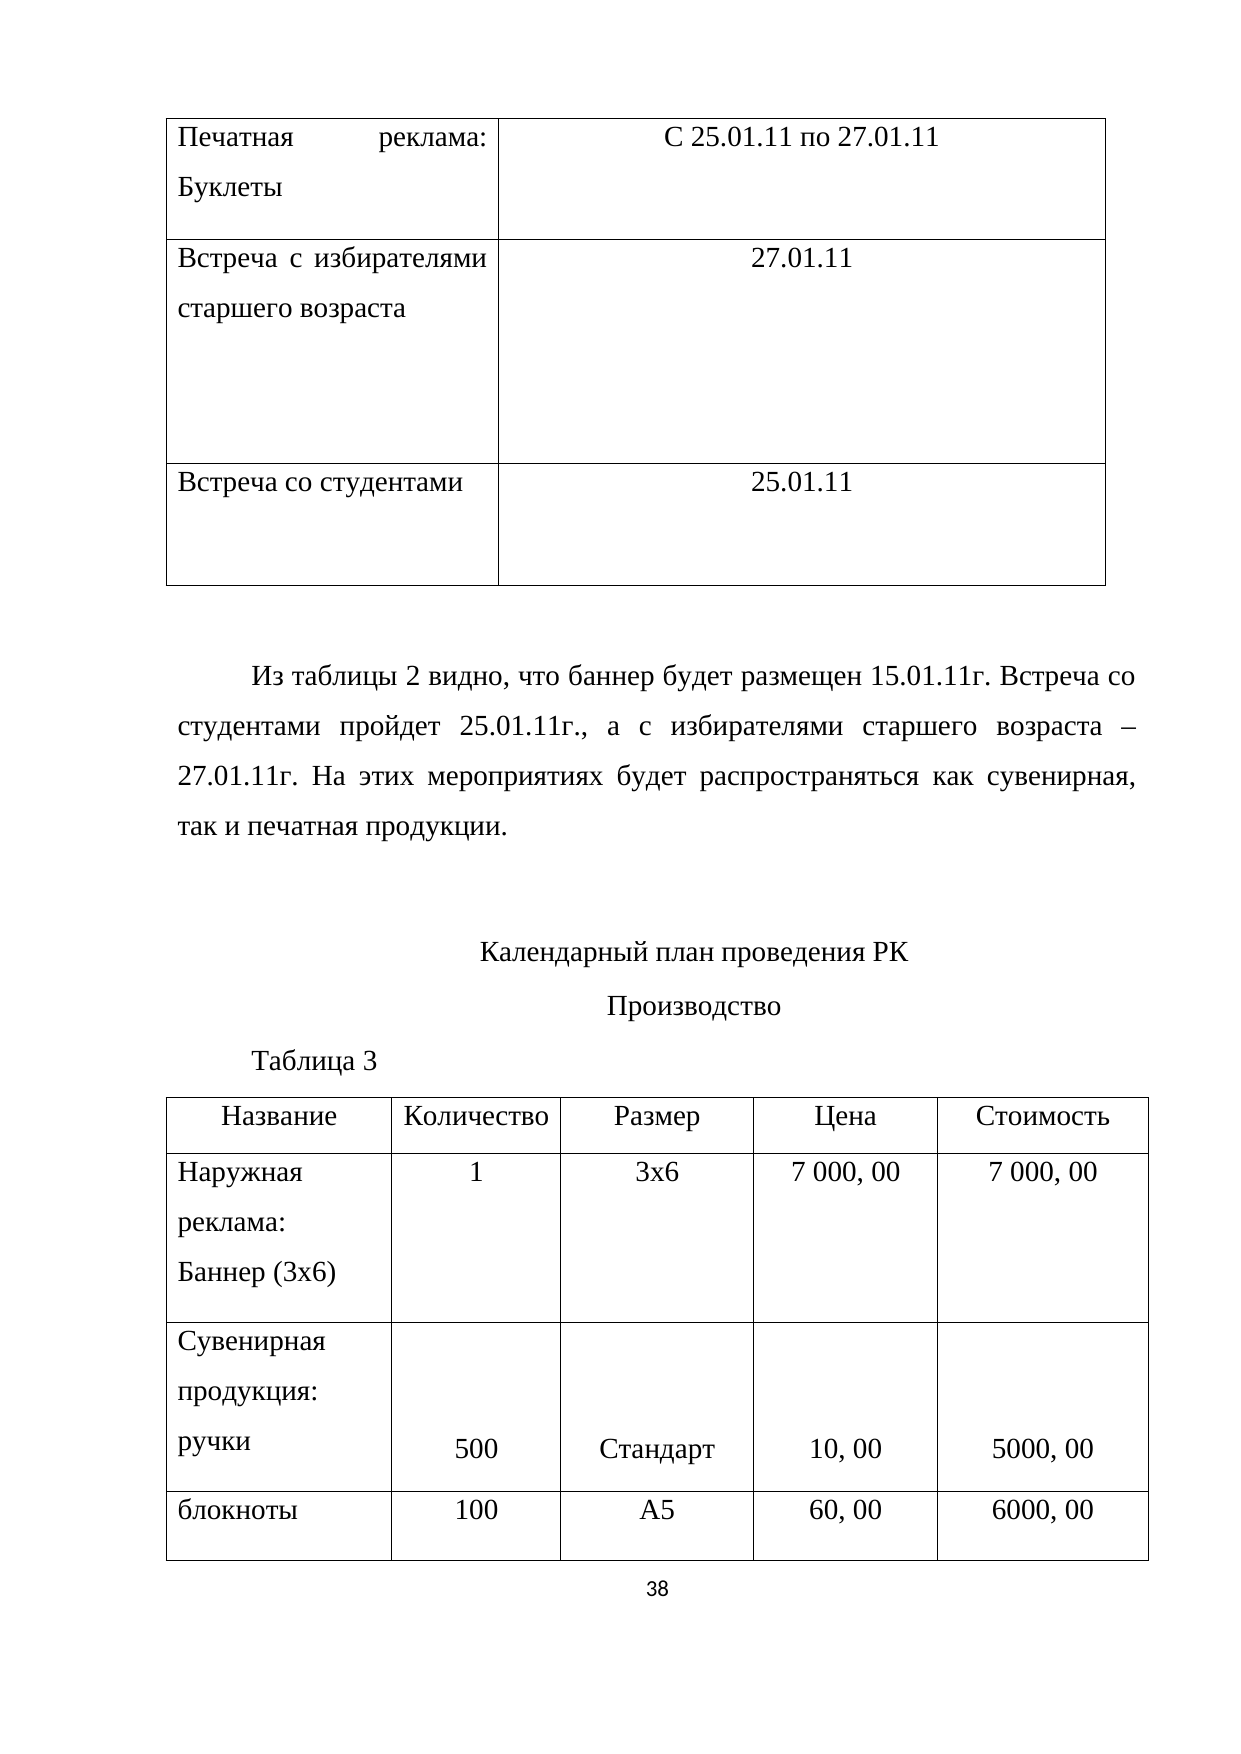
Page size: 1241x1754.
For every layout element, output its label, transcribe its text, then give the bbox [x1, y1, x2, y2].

table_cell Стандарт [561, 1323, 753, 1491]
table_cell Сувенирная продукция: ручки [167, 1323, 391, 1491]
table_cell Встреча с избирателями старшего возраста [167, 240, 498, 463]
table_cell 10, 00 [754, 1323, 937, 1491]
table_cell 7 000, 00 [754, 1154, 937, 1322]
table_cell 5000, 00 [938, 1323, 1148, 1491]
table_header Количество [392, 1098, 560, 1153]
text Из таблицы 2 видно, что баннер будет размещен 15.01.11г. Встреча со студентами пройдет 25.01.11г., а с избирателями старшего возраста – 27.01.11г. На этих мероприятиях будет распространяться как сувенирная, так и печатная продукции. [177, 658, 1137, 842]
table_cell А5 [561, 1492, 753, 1559]
text Производство [177, 988, 1137, 1022]
text Таблица 3 [177, 1043, 1137, 1076]
table_cell блокноты [167, 1492, 391, 1559]
table_cell Встреча со студентами [167, 464, 498, 585]
table_cell 27.01.11 [499, 240, 1105, 463]
table_header Размер [561, 1098, 753, 1153]
table_cell Наружная реклама: Баннер (3х6) [167, 1154, 391, 1322]
table_header Цена [754, 1098, 937, 1153]
text Календарный план проведения РК [177, 934, 1137, 968]
table_cell Печатная реклама: Буклеты [167, 119, 498, 239]
table_cell 100 [392, 1492, 560, 1559]
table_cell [499, 119, 1105, 239]
table_cell 500 [392, 1323, 560, 1491]
table_header Стоимость [938, 1098, 1148, 1153]
table_cell 6000, 00 [938, 1492, 1148, 1559]
table_cell 7 000, 00 [938, 1154, 1148, 1322]
table_cell 3х6 [561, 1154, 753, 1322]
table_cell 60, 00 [754, 1492, 937, 1559]
table_cell 1 [392, 1154, 560, 1322]
table_header Название [167, 1098, 391, 1153]
table_cell 25.01.11 [499, 464, 1105, 585]
